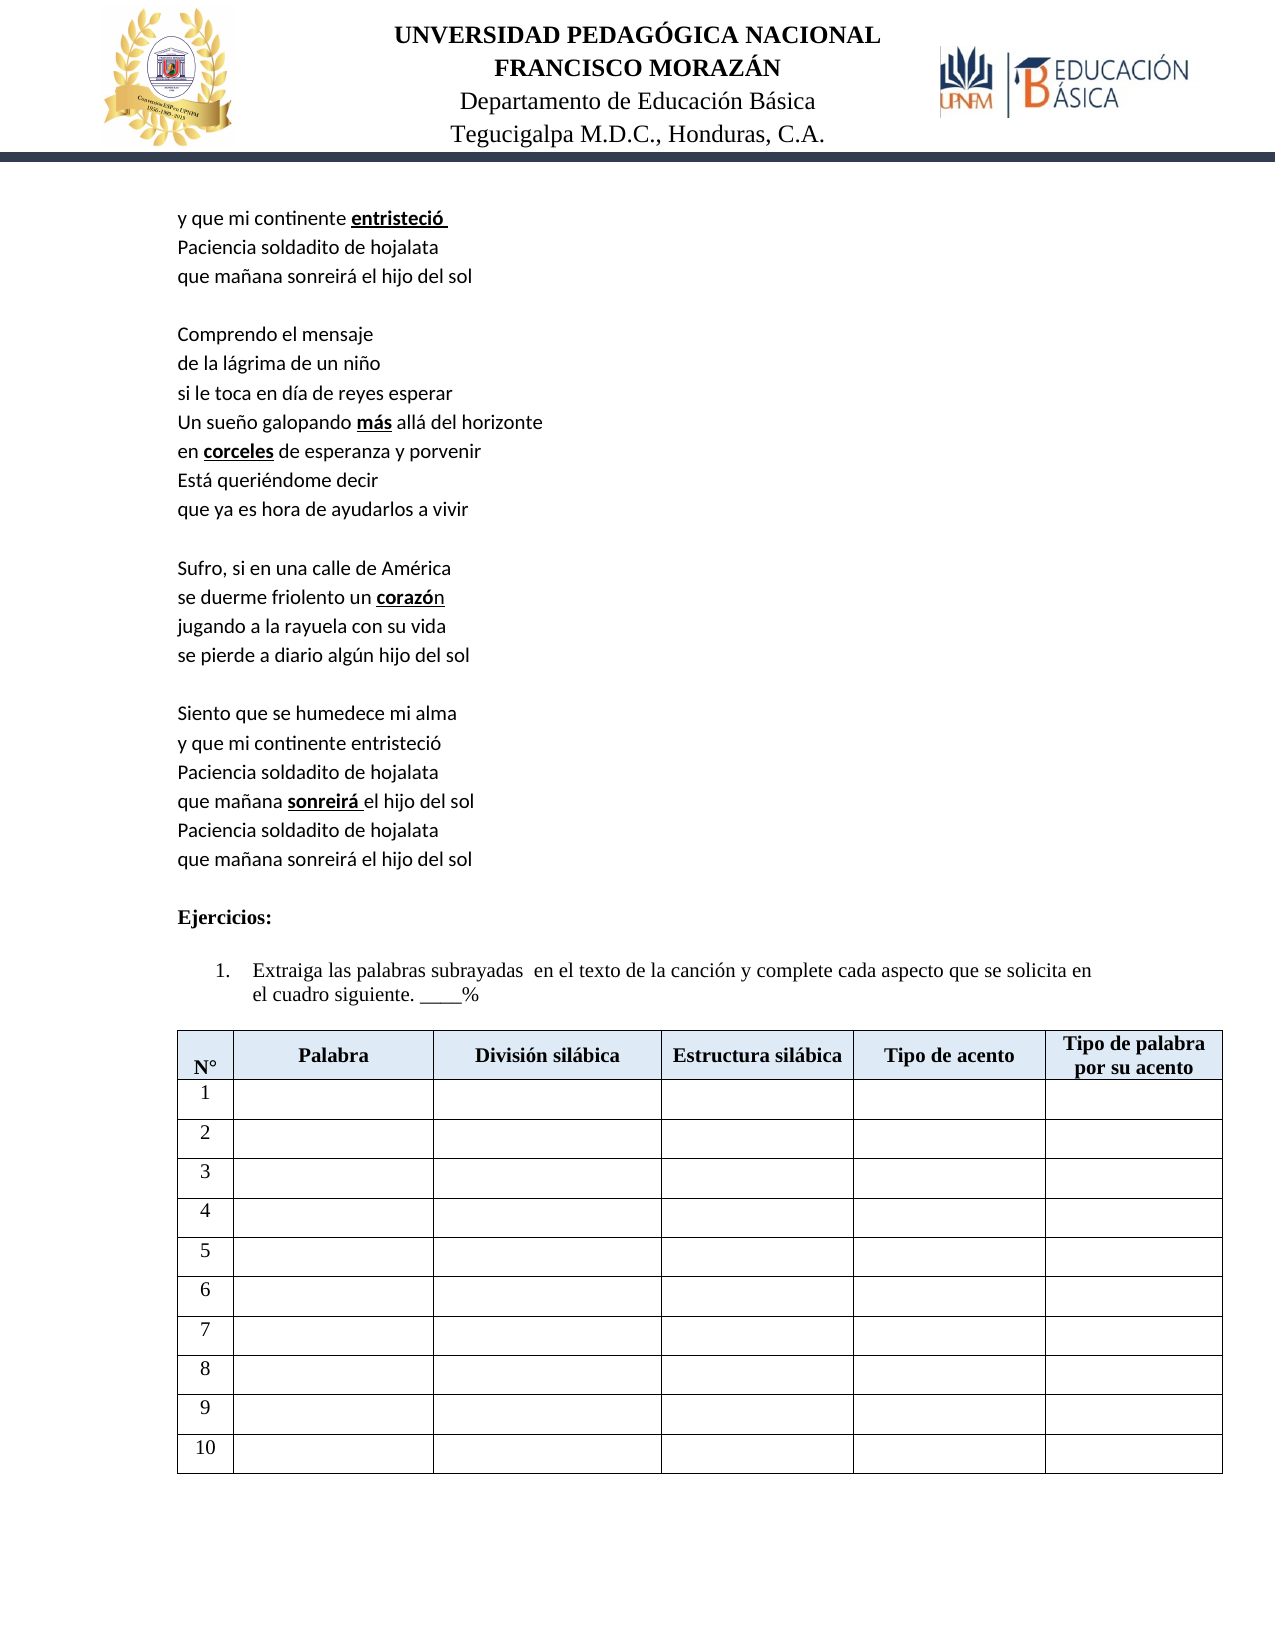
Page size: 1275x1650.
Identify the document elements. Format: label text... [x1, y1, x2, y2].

table_cell [434, 1080, 661, 1119]
table_header Tipo de palabra por su acento [1046, 1031, 1222, 1079]
table_cell [1046, 1317, 1222, 1355]
table_cell [662, 1080, 853, 1119]
table_cell [234, 1238, 433, 1276]
table_cell [434, 1317, 661, 1355]
picture [938, 46, 1205, 118]
table_cell [662, 1395, 853, 1434]
table_cell [662, 1277, 853, 1316]
table_cell [854, 1238, 1045, 1276]
table_cell 1 [178, 1080, 233, 1119]
table_cell [234, 1080, 433, 1119]
table_cell [234, 1317, 433, 1355]
table_cell [854, 1356, 1045, 1394]
table_header N° [178, 1031, 233, 1079]
table_cell [434, 1277, 661, 1316]
table_cell [234, 1395, 433, 1434]
table_cell [854, 1395, 1045, 1434]
table_cell [1046, 1238, 1222, 1276]
table_cell [234, 1120, 433, 1158]
table_cell 2 [178, 1120, 233, 1158]
table_cell [854, 1317, 1045, 1355]
table_cell [434, 1238, 661, 1276]
table_cell [1046, 1199, 1222, 1237]
picture [102, 6, 236, 147]
table_cell [434, 1356, 661, 1394]
table_cell [854, 1159, 1045, 1197]
table_cell [662, 1120, 853, 1158]
table_cell [234, 1199, 433, 1237]
table_cell [662, 1435, 853, 1473]
table_cell [662, 1199, 853, 1237]
list Extraiga las palabras subrayadas en el texto de la canción y complete cada aspecto que se solicita en el cuadro siguiente. ____% [215, 958, 1098, 1006]
table_cell [1046, 1159, 1222, 1197]
table_cell 4 [178, 1199, 233, 1237]
table_cell [434, 1120, 661, 1158]
table_cell [662, 1317, 853, 1355]
table_cell [1046, 1120, 1222, 1158]
table_cell 5 [178, 1238, 233, 1276]
table_cell [854, 1199, 1045, 1237]
table_cell [854, 1080, 1045, 1119]
table_cell [234, 1277, 433, 1316]
table_cell [434, 1199, 661, 1237]
table_header División silábica [434, 1031, 661, 1079]
table_cell [854, 1277, 1045, 1316]
table_cell [1046, 1435, 1222, 1473]
table_cell 7 [178, 1317, 233, 1355]
table_cell [1046, 1277, 1222, 1316]
table_cell [854, 1120, 1045, 1158]
table_cell [1046, 1395, 1222, 1434]
table_cell [234, 1435, 433, 1473]
table_cell [234, 1159, 433, 1197]
table_cell 10 [178, 1435, 233, 1473]
table_cell [434, 1435, 661, 1473]
table_cell [1046, 1356, 1222, 1394]
table_header Tipo de acento [854, 1031, 1045, 1079]
table_cell [434, 1159, 661, 1197]
table_cell [662, 1356, 853, 1394]
text Ejercicios: [177, 905, 1098, 929]
table_cell [662, 1238, 853, 1276]
table_cell [662, 1159, 853, 1197]
table_cell 6 [178, 1277, 233, 1316]
table_cell 9 [178, 1395, 233, 1434]
table_cell 3 [178, 1159, 233, 1197]
table_cell [1046, 1080, 1222, 1119]
table_header Estructura silábica [662, 1031, 853, 1079]
table_cell [854, 1435, 1045, 1473]
table_cell [234, 1356, 433, 1394]
table_cell [434, 1395, 661, 1434]
table_cell 8 [178, 1356, 233, 1394]
table_header Palabra [234, 1031, 433, 1079]
